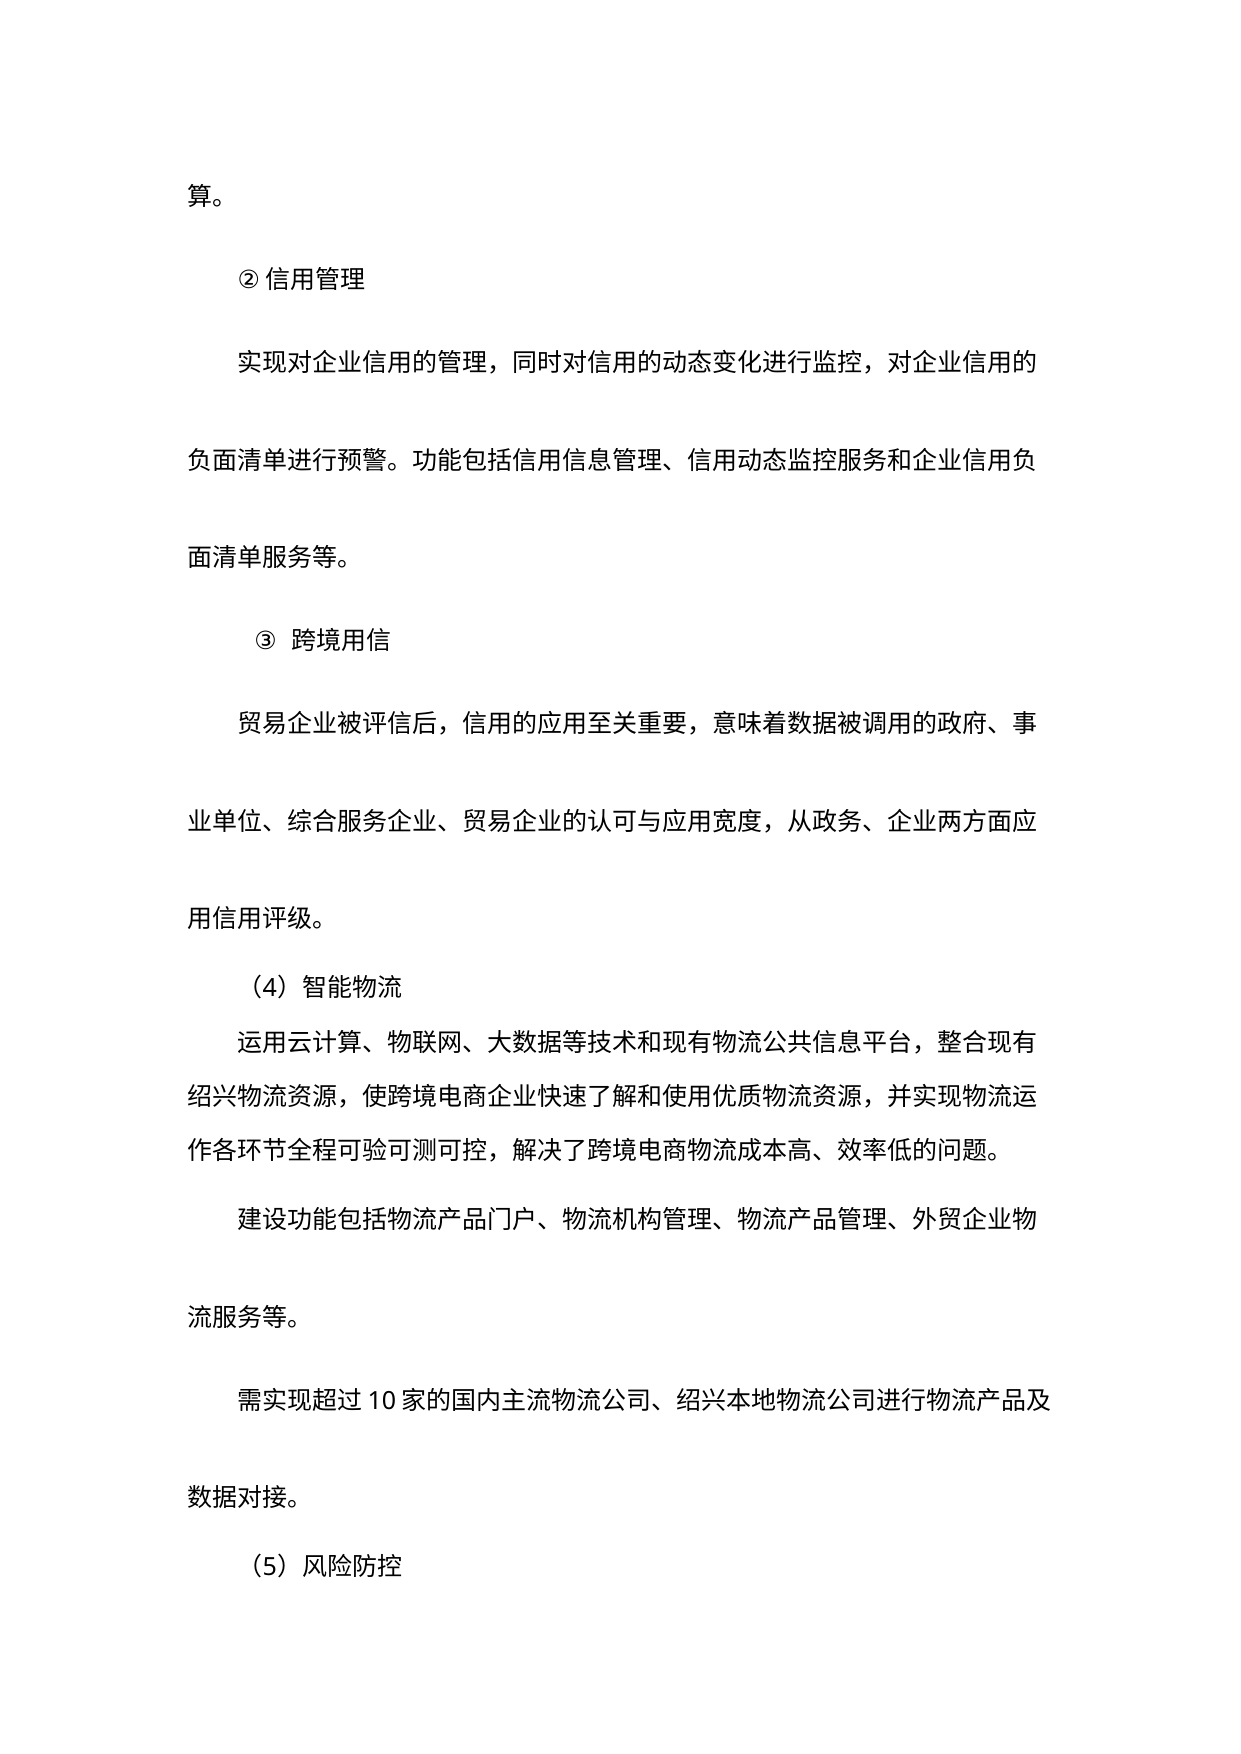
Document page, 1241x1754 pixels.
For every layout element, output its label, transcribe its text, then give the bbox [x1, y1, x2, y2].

text 建设功能包括物流产品门户、物流机构管理、物流产品管理、外贸企业物流服务等。 [187, 1185, 1053, 1348]
text 需实现超过10家的国内主流物流公司、绍兴本地物流公司进行物流产品及数据对接。 [187, 1366, 1053, 1528]
text （4）智能物流 [187, 968, 1053, 1004]
text 贸易企业被评信后，信用的应用至关重要，意味着数据被调用的政府、事业单位、综合服务企业、贸易企业的认可与应用宽度，从政务、企业两方面应用信用评级。 [187, 689, 1053, 949]
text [187, 162, 1053, 227]
text 运用云计算、物联网、大数据等技术和现有物流公共信息平台，整合现有绍兴物流资源，使跨境电商企业快速了解和使用优质物流资源，并实现物流运作各环节全程可验可测可控，解决了跨境电商物流成本高、效率低的问题。 [187, 1022, 1053, 1167]
text ②信用管理 [187, 245, 1053, 310]
text 实现对企业信用的管理，同时对信用的动态变化进行监控，对企业信用的负面清单进行预警。功能包括信用信息管理、信用动态监控服务和企业信用负面清单服务等。 [187, 328, 1053, 588]
list 跨境用信 [254, 606, 1053, 671]
text （5）风险防控 [187, 1546, 1053, 1583]
